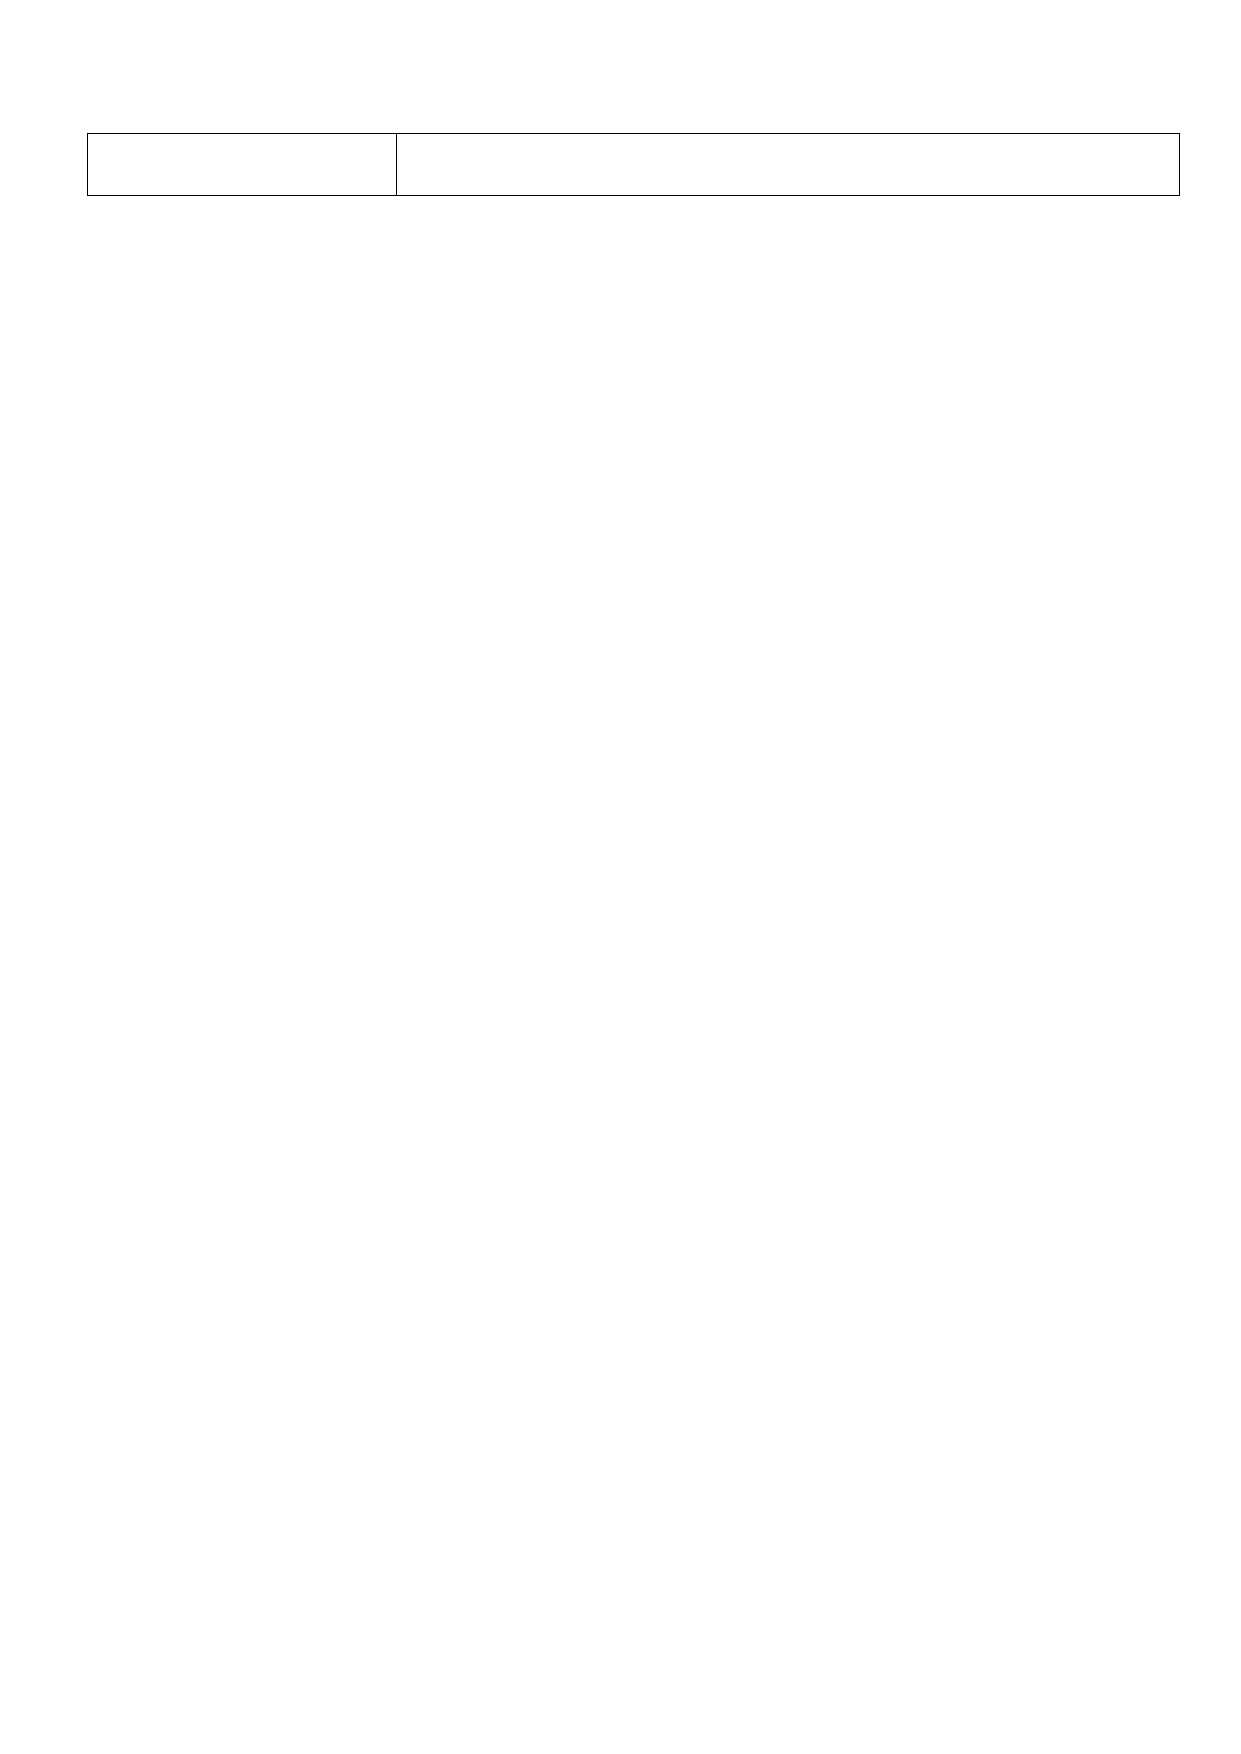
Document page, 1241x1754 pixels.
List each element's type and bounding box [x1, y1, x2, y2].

table_cell [397, 134, 1179, 195]
table_cell [88, 134, 396, 195]
